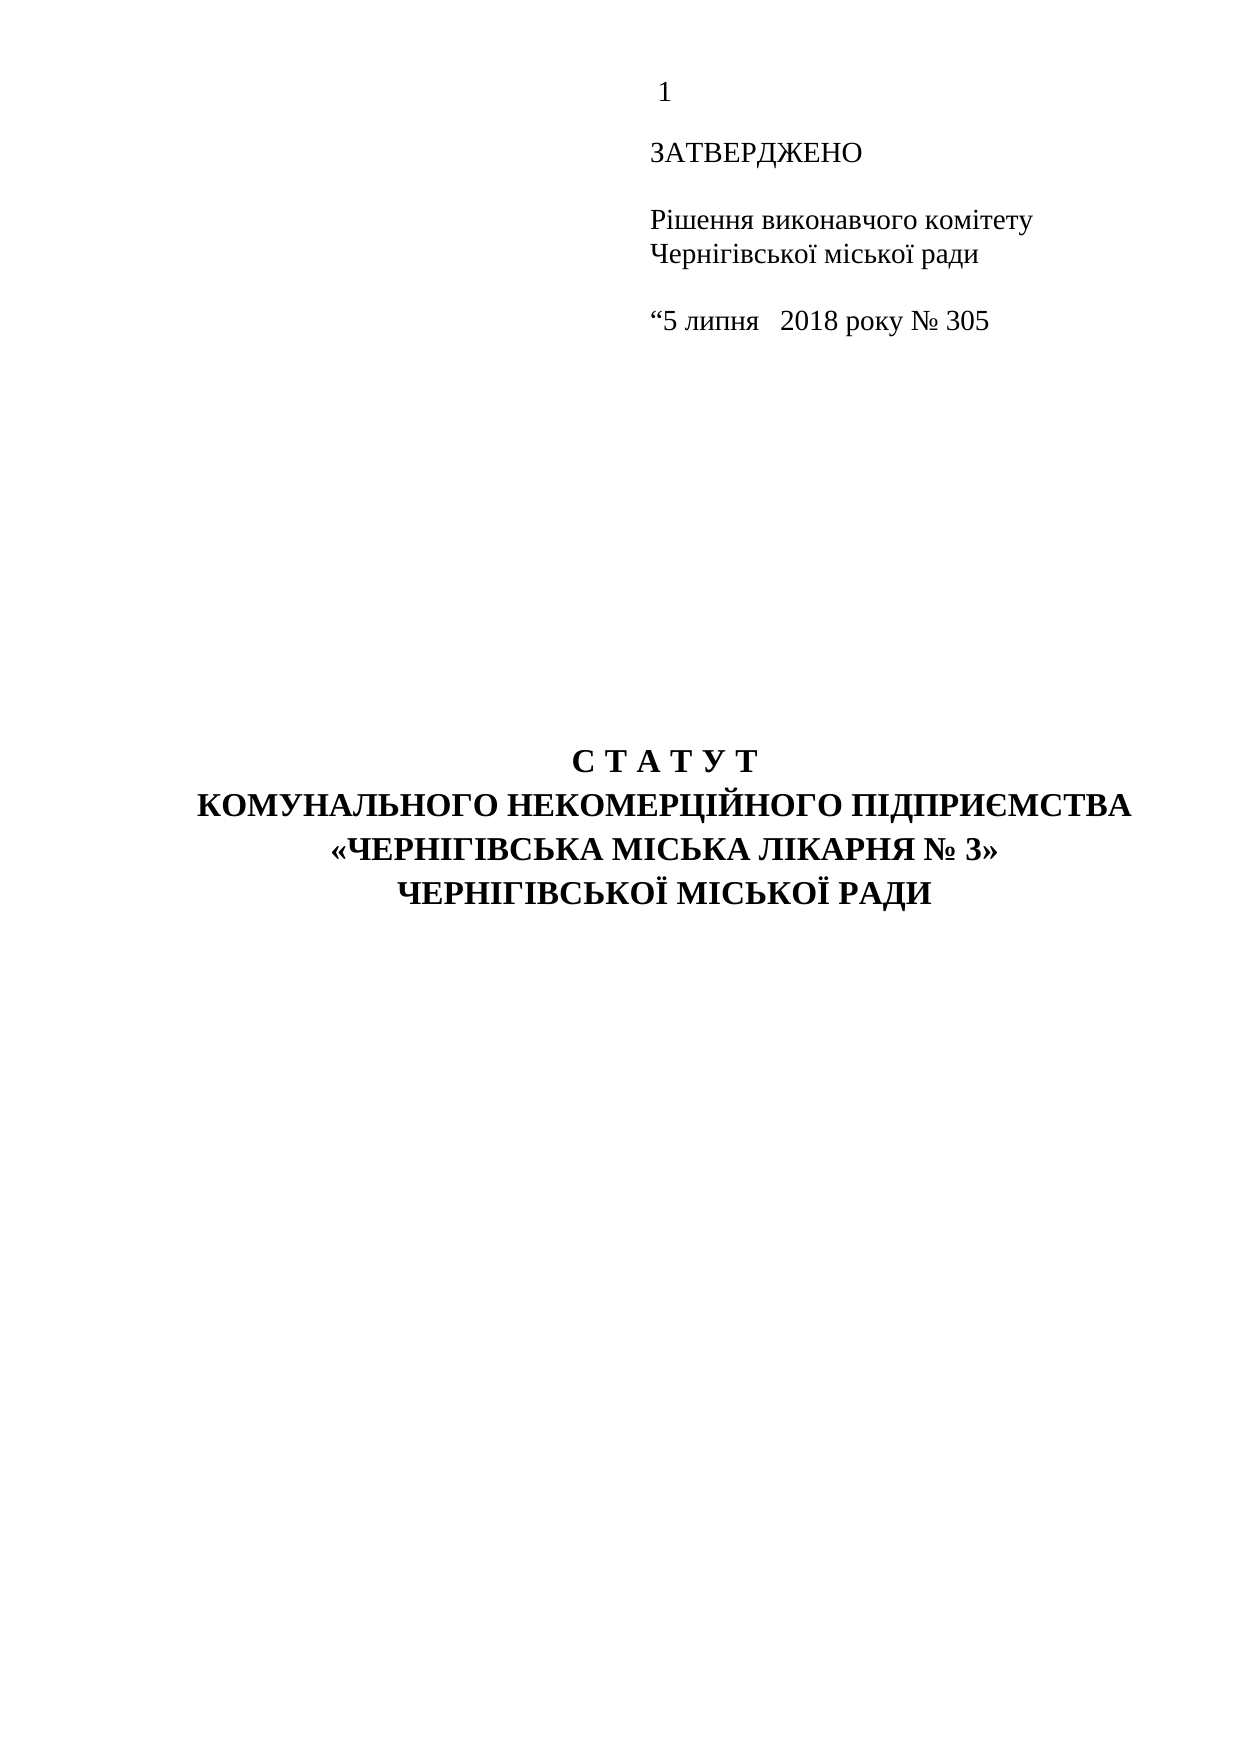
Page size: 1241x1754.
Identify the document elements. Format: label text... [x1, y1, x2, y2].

text ЗАТВЕРДЖЕНО [650, 135, 1152, 169]
text ЧЕРНІГІВСЬКОЇ МІСЬКОЇ РАДИ [177, 873, 1152, 912]
text «ЧЕРНІГІВСЬКА МІСЬКА ЛІКАРНЯ № 3» [177, 829, 1152, 868]
text Статут [177, 741, 1152, 779]
text Рішення виконавчого комітету [650, 202, 1152, 236]
text КОМУНАЛЬНОГО НЕКОМЕРЦІЙНОГО ПІДПРИЄМСТВА [177, 785, 1152, 823]
text “5 липня 2018 року № 305 [650, 303, 1152, 337]
text Чернігівської міської ради [650, 236, 1152, 269]
